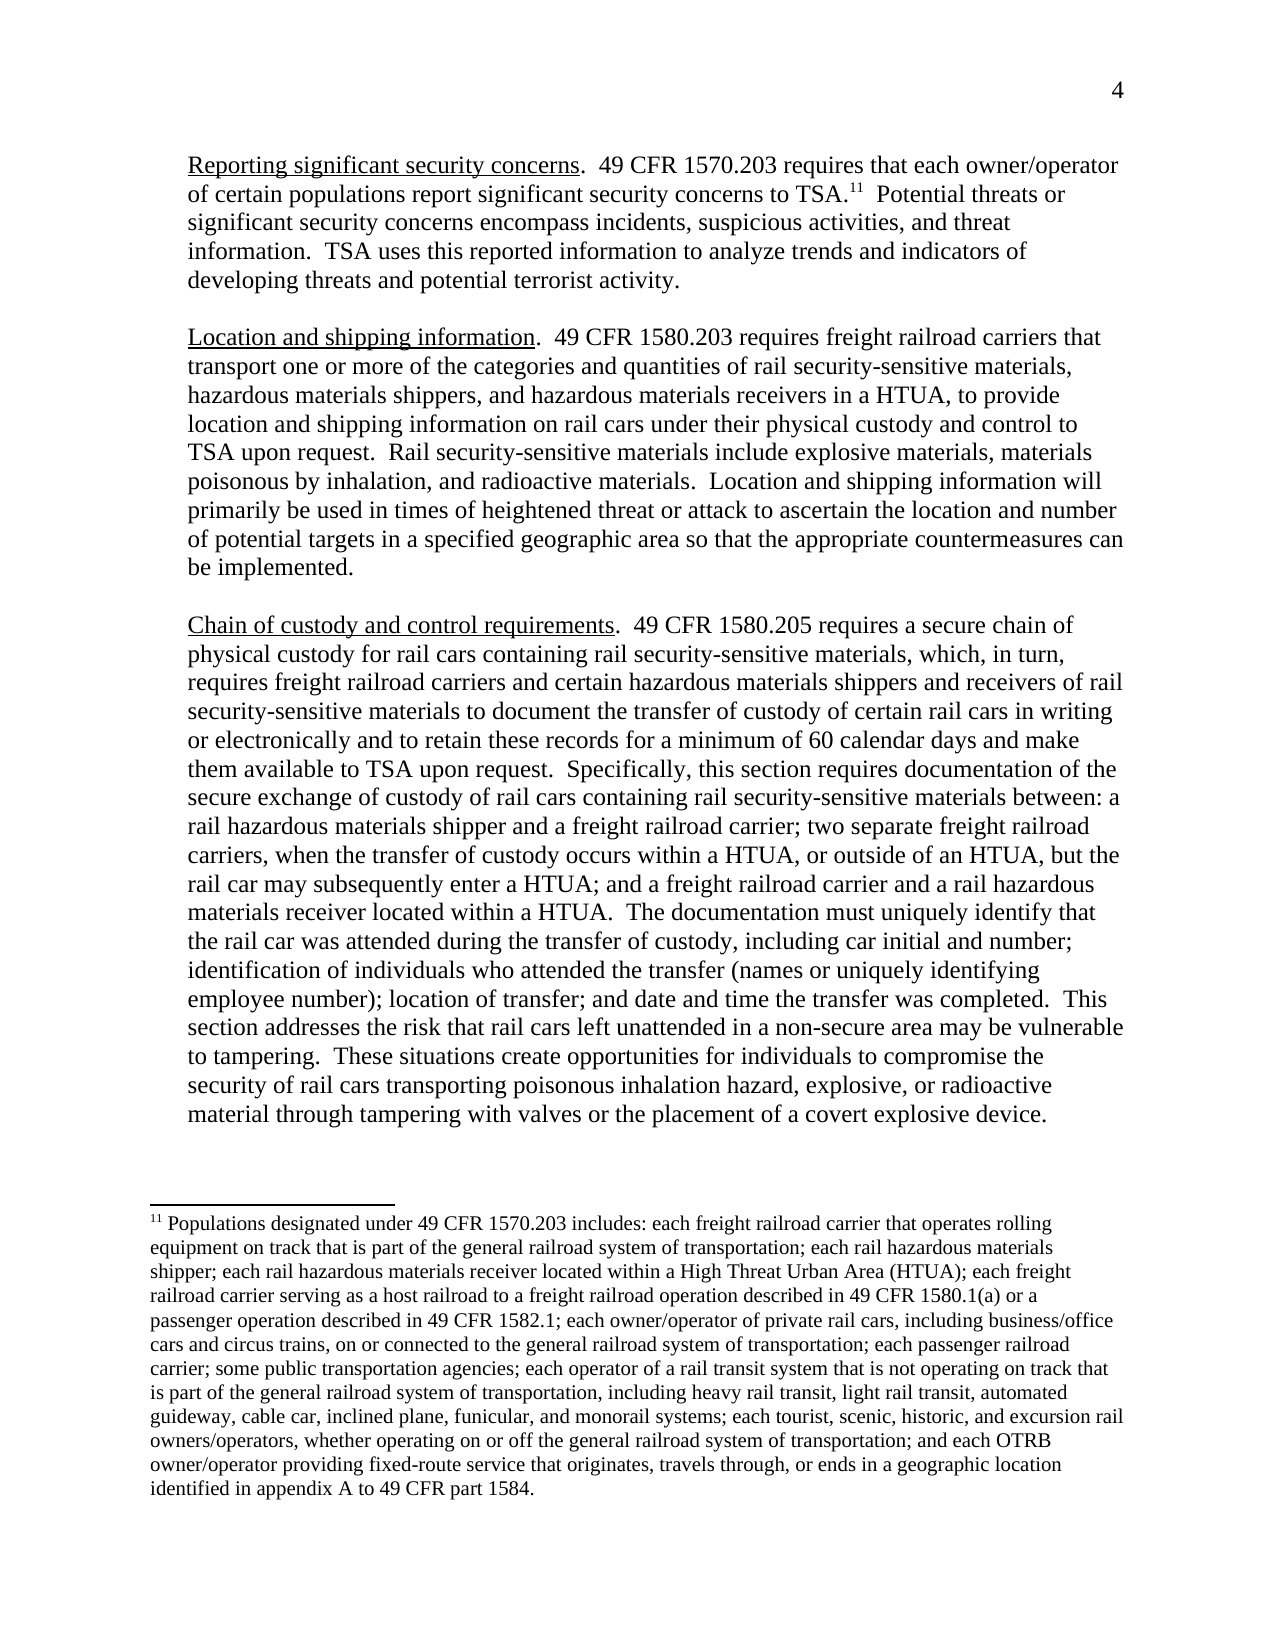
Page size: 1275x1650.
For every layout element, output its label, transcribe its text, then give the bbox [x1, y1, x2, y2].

text Chain of custody and control requirements. 49 CFR 1580.205 requires a secure chain of physical custody for rail cars containing rail security-sensitive materials, which, in turn, requires freight railroad carriers and certain hazardous materials shippers and receivers of rail security-sensitive materials to document the transfer of custody of certain rail cars in writing or electronically and to retain these records for a minimum of 60 calendar days and make them available to TSA upon request. Specifically, this section requires documentation of the secure exchange of custody of rail cars containing rail security-sensitive materials between: a rail hazardous materials shipper and a freight railroad carrier; two separate freight railroad carriers, when the transfer of custody occurs within a HTUA, or outside of an HTUA, but the rail car may subsequently enter a HTUA; and a freight railroad carrier and a rail hazardous materials receiver located within a HTUA. The documentation must uniquely identify that the rail car was attended during the transfer of custody, including car initial and number; identification of individuals who attended the transfer (names or uniquely identifying employee number); location of transfer; and date and time the transfer was completed. This section addresses the risk that rail cars left unattended in a non-secure area may be vulnerable to tampering. These situations create opportunities for individuals to compromise the security of rail cars transporting poisonous inhalation hazard, explosive, or radioactive material through tampering with valves or the placement of a covert explosive device. [187, 610, 1125, 1127]
text Reporting significant security concerns. 49 CFR 1570.203 requires that each owner/operator of certain populations report significant security concerns to TSA. Potential threats or significant security concerns encompass incidents, suspicious activities, and threat information. TSA uses this reported information to analyze trends and indicators of developing threats and potential terrorist activity. [187, 150, 1125, 294]
text Location and shipping information. 49 CFR 1580.203 requires freight railroad carriers that transport one or more of the categories and quantities of rail security-sensitive materials, hazardous materials shippers, and hazardous materials receivers in a HTUA, to provide location and shipping information on rail cars under their physical custody and control to TSA upon request. Rail security-sensitive materials include explosive materials, materials poisonous by inhalation, and radioactive materials. Location and shipping information will primarily be used in times of heightened threat or attack to ascertain the location and number of potential targets in a specified geographic area so that the appropriate countermeasures can be implemented. [187, 322, 1125, 581]
